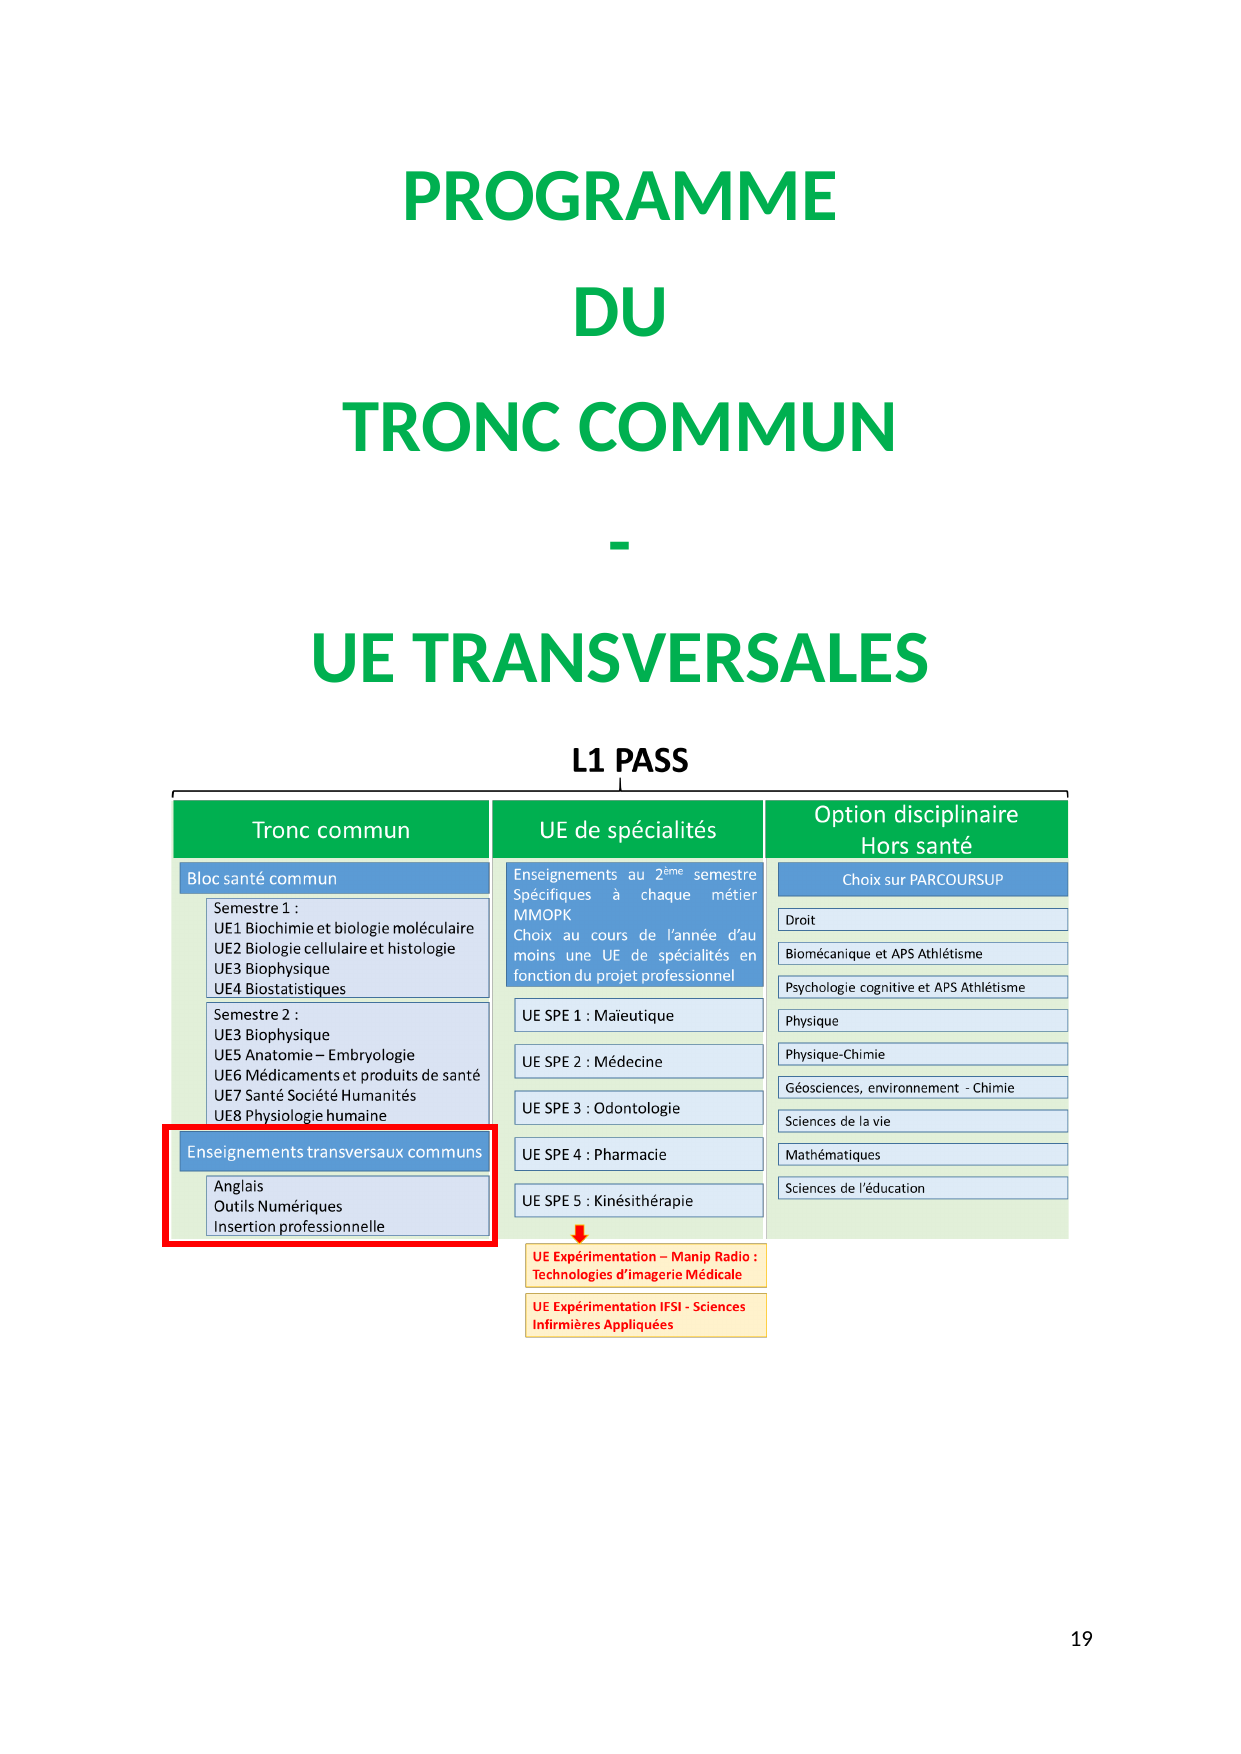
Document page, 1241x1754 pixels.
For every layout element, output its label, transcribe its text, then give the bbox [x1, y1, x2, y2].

picture [171, 725, 1069, 1342]
text TRONC COMMUN [148, 379, 1093, 470]
text DU [148, 263, 1093, 355]
text - [148, 494, 1093, 586]
picture [171, 1130, 492, 1241]
text PROGRAMME [148, 148, 1093, 239]
text UE TRANSVERSALES [148, 610, 1093, 701]
